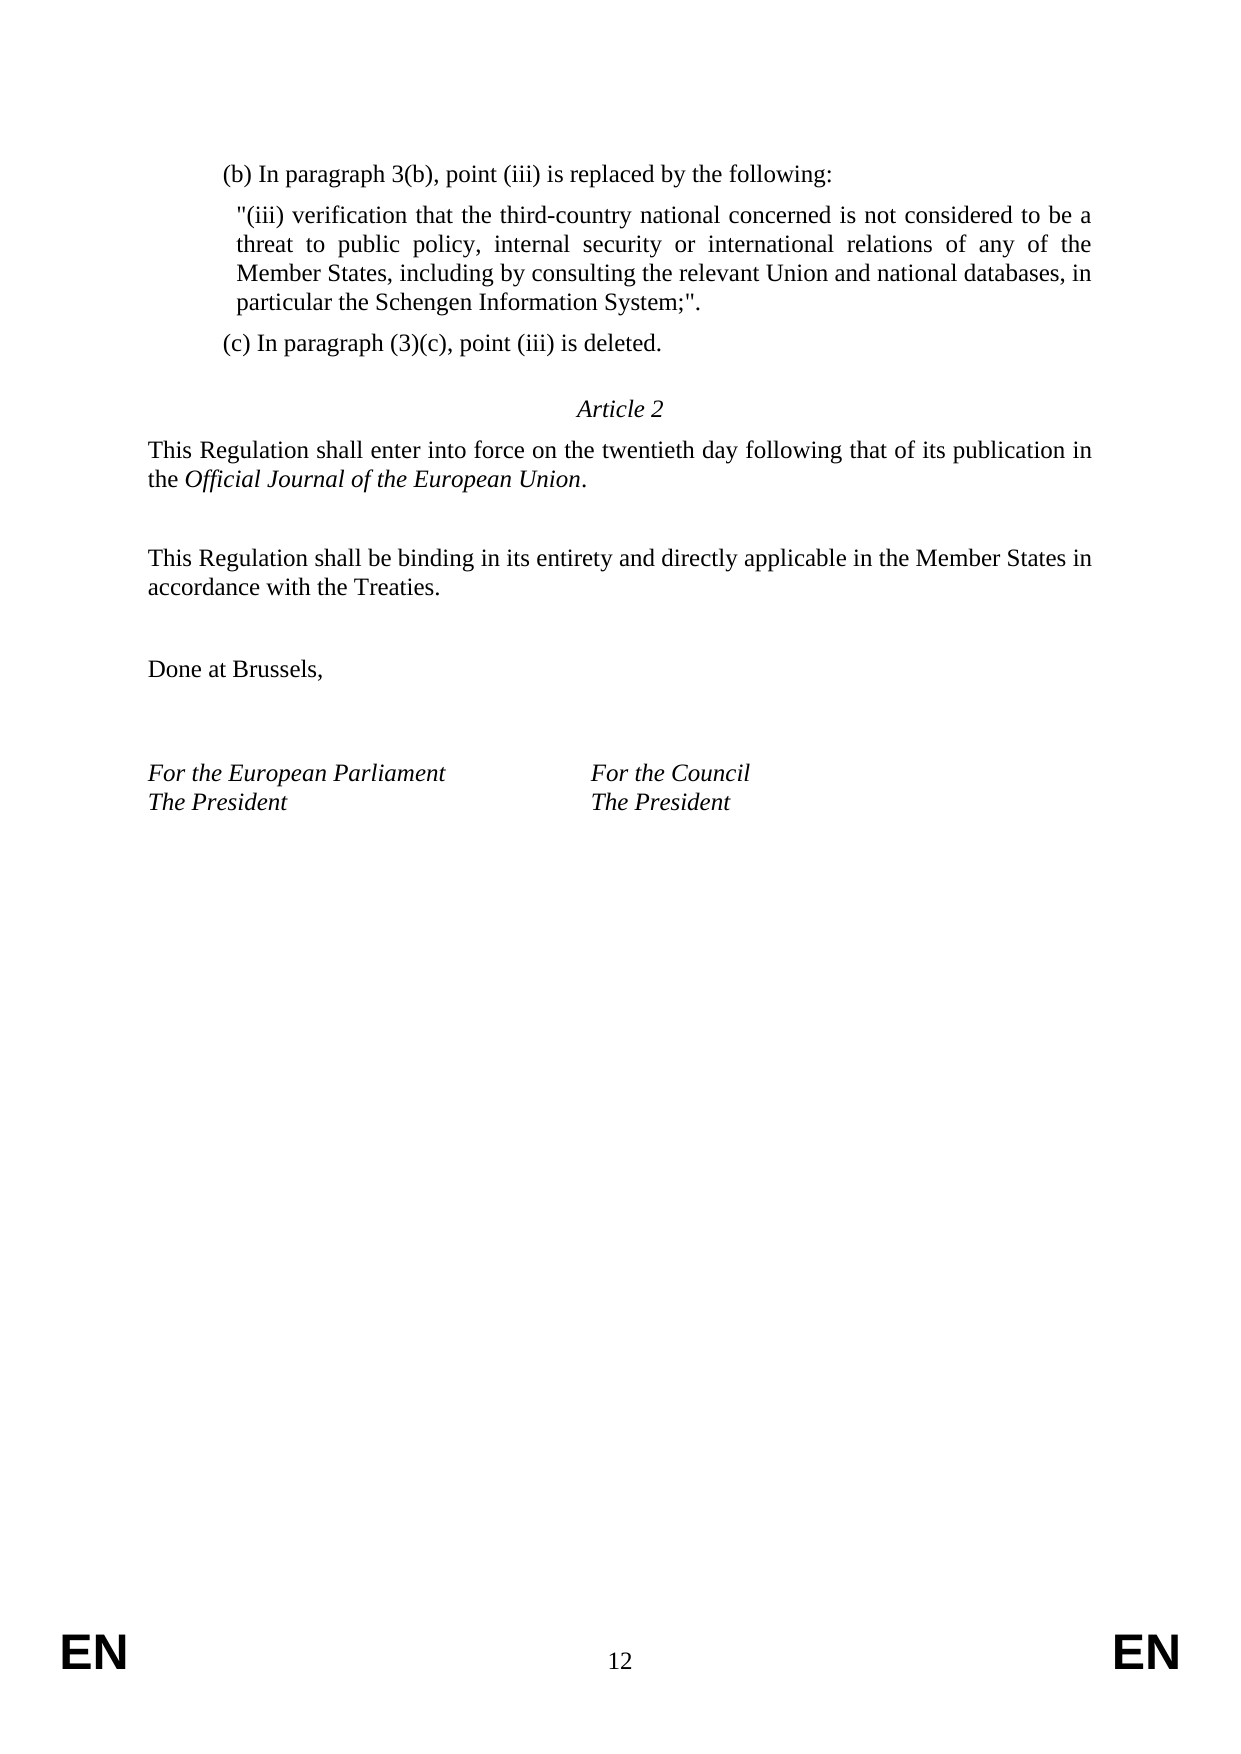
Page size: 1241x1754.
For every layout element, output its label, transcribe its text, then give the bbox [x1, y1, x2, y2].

text Done at Brussels, [148, 654, 1093, 683]
text The President The President [148, 787, 1093, 816]
text (b) In paragraph 3(b), point (iii) is replaced by the following: [148, 159, 1093, 188]
text For the European Parliament For the Council [148, 758, 1093, 787]
text "(iii) verification that the third-country national concerned is not considered to be a threat to public policy, internal security or international relations of any of the Member States, including by consulting the relevant Union and national databases, in particular the Schengen Information System;". [148, 201, 1093, 316]
text This Regulation shall enter into force on the twentieth day following that of its publication in the Official Journal of the European Union. [148, 436, 1093, 493]
text (c) In paragraph (3)(c), point (iii) is deleted. [223, 328, 1093, 357]
text This Regulation shall be binding in its entirety and directly applicable in the Member States in accordance with the Treaties. [148, 543, 1093, 601]
text Article 2 [148, 394, 1093, 423]
